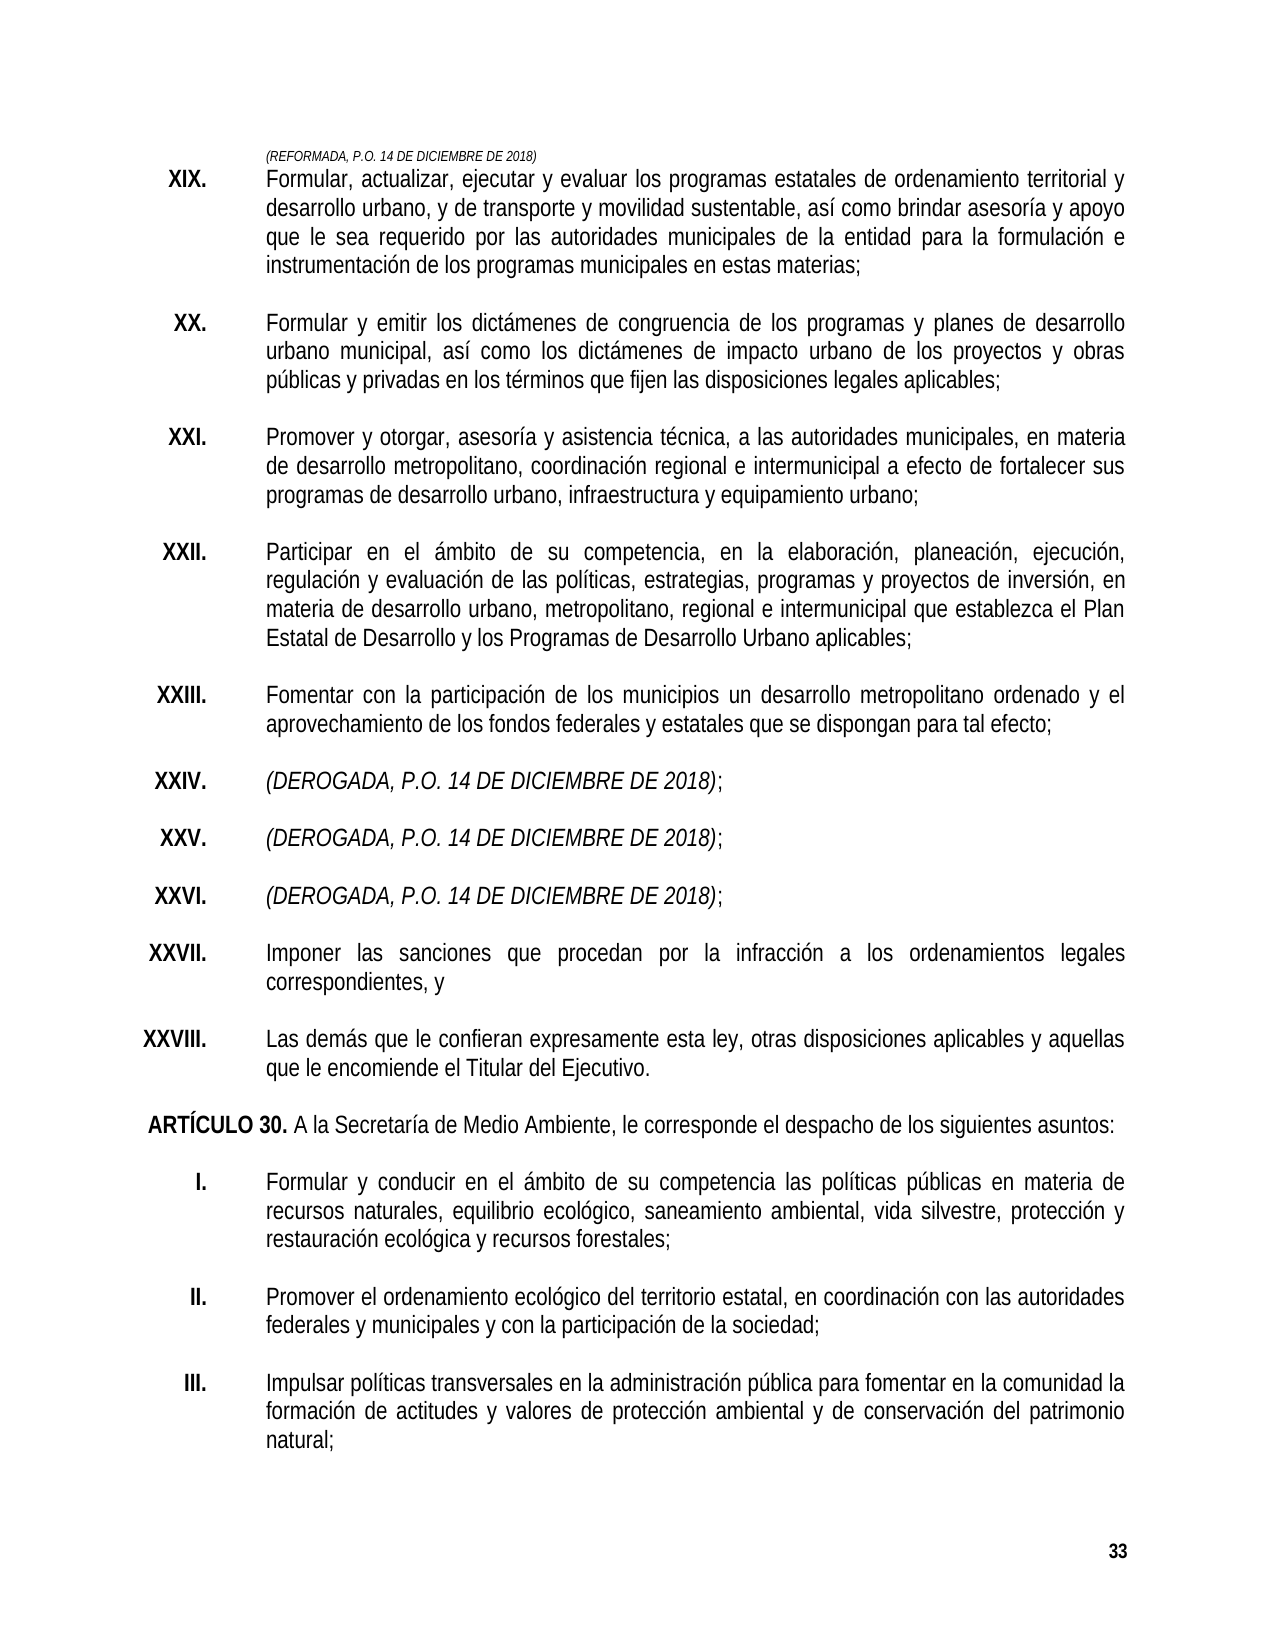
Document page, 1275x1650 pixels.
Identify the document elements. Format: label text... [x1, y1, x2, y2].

list Formular y conducir en el ámbito de su competencia las políticas públicas en materia de recursos naturales, equilibrio ecológico, saneamiento ambiental, vida silvestre, protección y restauración ecológica y recursos forestales; [207, 1167, 1127, 1253]
list (DEROGADA, P.O. 14 DE DICIEMBRE DE 2018); [207, 881, 1127, 909]
list (DEROGADA, P.O. 14 DE DICIEMBRE DE 2018); [207, 823, 1127, 852]
list Fomentar con la participación de los municipios un desarrollo metropolitano ordenado y el aprovechamiento de los fondos federales y estatales que se dispongan para tal efecto; [207, 680, 1127, 737]
text ARTÍCULO 30. A la Secretaría de Medio Ambiente, le corresponde el despacho de los siguientes asuntos: [148, 1110, 1127, 1138]
list Imponer las sanciones que procedan por la infracción a los ordenamientos legales correspondientes, y [207, 938, 1127, 995]
list Las demás que le confieran expresamente esta ley, otras disposiciones aplicables y aquellas que le encomiende el Titular del Ejecutivo. [207, 1024, 1127, 1081]
list Formular, actualizar, ejecutar y evaluar los programas estatales de ordenamiento territorial y desarrollo urbano, y de transporte y movilidad sustentable, así como brindar asesoría y apoyo que le sea requerido por las autoridades municipales de la entidad para la formulación e instrumentación de los programas municipales en estas materias; [207, 164, 1127, 279]
list (REFORMADA, P.O. 14 DE DICIEMBRE DE 2018) [266, 148, 1127, 164]
list Formular y emitir los dictámenes de congruencia de los programas y planes de desarrollo urbano municipal, así como los dictámenes de impacto urbano de los proyectos y obras públicas y privadas en los términos que fijen las disposiciones legales aplicables; [207, 308, 1127, 394]
list Promover y otorgar, asesoría y asistencia técnica, a las autoridades municipales, en materia de desarrollo metropolitano, coordinación regional e intermunicipal a efecto de fortalecer sus programas de desarrollo urbano, infraestructura y equipamiento urbano; [207, 422, 1127, 508]
list (DEROGADA, P.O. 14 DE DICIEMBRE DE 2018); [207, 766, 1127, 795]
list Impulsar políticas transversales en la administración pública para fomentar en la comunidad la formación de actitudes y valores de protección ambiental y de conservación del patrimonio natural; [207, 1368, 1127, 1453]
list Promover el ordenamiento ecológico del territorio estatal, en coordinación con las autoridades federales y municipales y con la participación de la sociedad; [207, 1282, 1127, 1339]
list Participar en el ámbito de su competencia, en la elaboración, planeación, ejecución, regulación y evaluación de las políticas, estrategias, programas y proyectos de inversión, en materia de desarrollo urbano, metropolitano, regional e intermunicipal que establezca el Plan Estatal de Desarrollo y los Programas de Desarrollo Urbano aplicables; [207, 537, 1127, 651]
